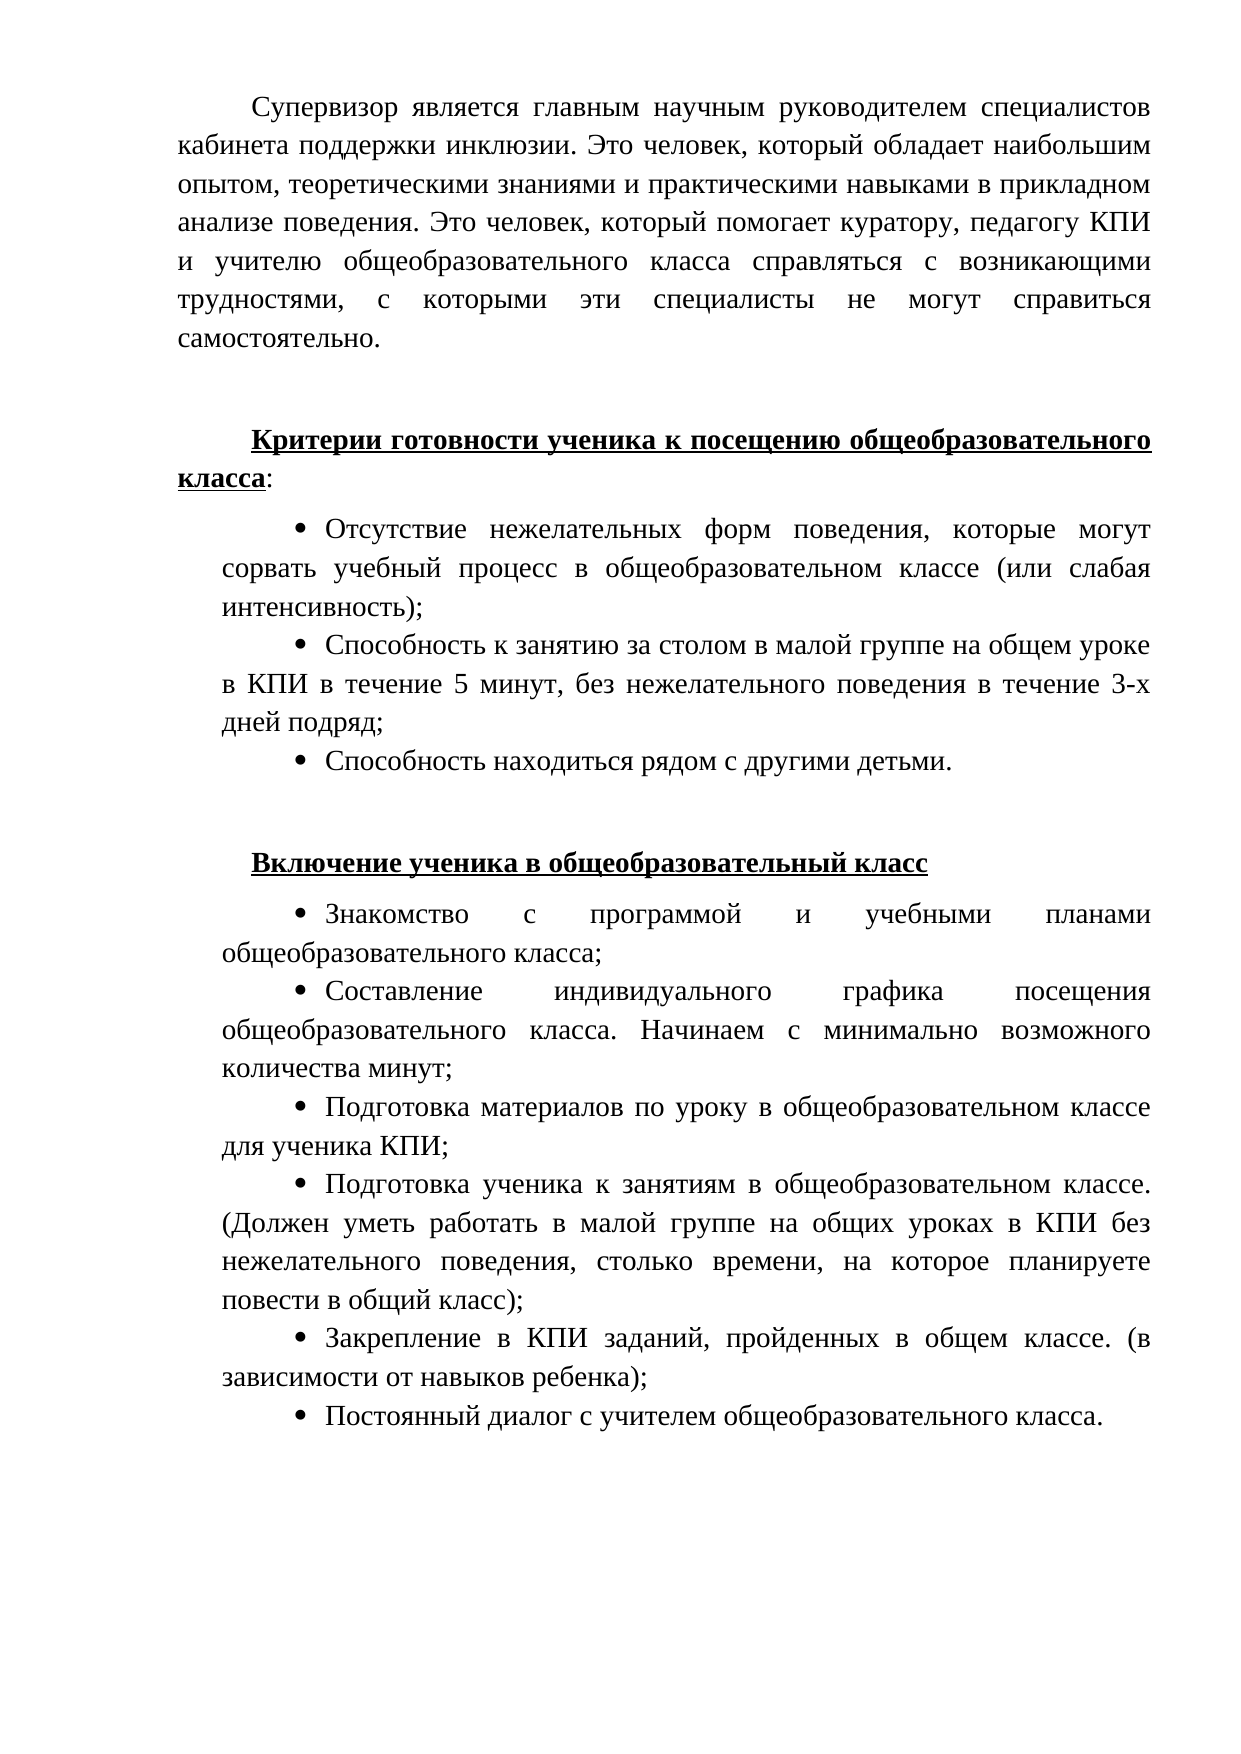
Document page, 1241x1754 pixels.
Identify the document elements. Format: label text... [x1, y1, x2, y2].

list Постоянный диалог с учителем общеобразовательного класса. [222, 1398, 1152, 1431]
list Закрепление в КПИ заданий, пройденных в общем классе. (в зависимости от навыков ребенка); [222, 1321, 1152, 1393]
list Отсутствие нежелательных форм поведения, которые могут сорвать учебный процесс в общеобразовательном классе (или слабая интенсивность); [222, 512, 1152, 622]
text Критерии готовности ученика к посещению общеобразовательного класса: [177, 422, 1152, 494]
list Знакомство с программой и учебными планами общеобразовательного класса; [222, 896, 1152, 968]
list Составление индивидуального графика посещения общеобразовательного класса. Начинаем с минимально возможного количества минут; [222, 973, 1152, 1084]
list Способность находиться рядом с другими детьми. [222, 743, 1152, 777]
text Включение ученика в общеобразовательный класс [177, 845, 1152, 879]
text Супервизор является главным научным руководителем специалистов кабинета поддержки инклюзии. Это человек, который обладает наибольшим опытом, теоретическими знаниями и практическими навыками в прикладном анализе поведения. Это человек, который помогает куратору, педагогу КПИ и учителю общеобразовательного класса справляться с возникающими трудностями, с которыми эти специалисты не могут справиться самостоятельно. [177, 89, 1152, 353]
list Подготовка материалов по уроку в общеобразовательном классе для ученика КПИ; [222, 1089, 1152, 1161]
list Подготовка ученика к занятиям в общеобразовательном классе. (Должен уметь работать в малой группе на общих уроках в КПИ без нежелательного поведения, столько времени, на которое планируете повести в общий класс); [222, 1166, 1152, 1316]
list Способность к занятию за столом в малой группе на общем уроке в КПИ в течение 5 минут, без нежелательного поведения в течение 3-х дней подряд; [222, 627, 1152, 738]
